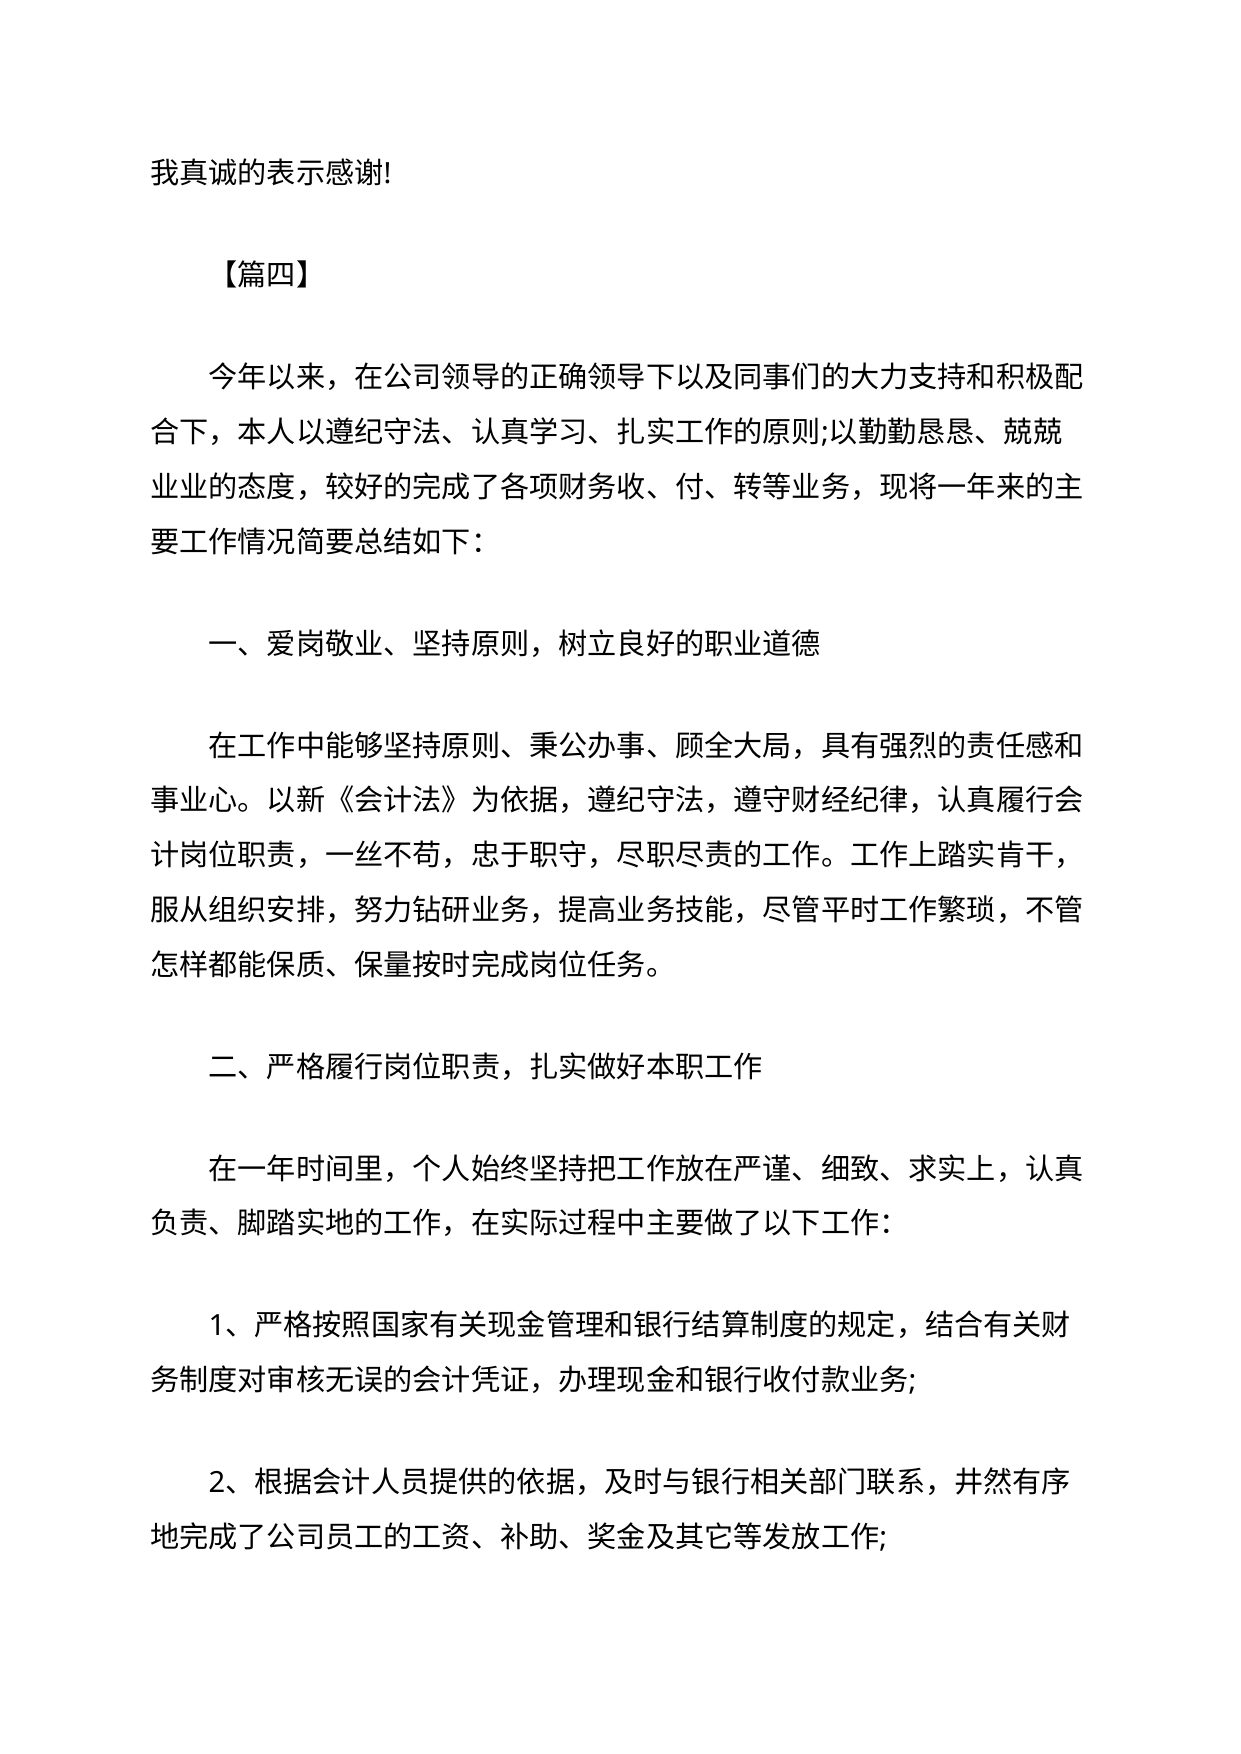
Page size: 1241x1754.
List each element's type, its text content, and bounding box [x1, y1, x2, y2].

text 二、严格履行岗位职责，扎实做好本职工作 [150, 1043, 1090, 1086]
text 在一年时间里，个人始终坚持把工作放在严谨、细致、求实上，认真负责、脚踏实地的工作，在实际过程中主要做了以下工作： [150, 1145, 1090, 1242]
text 今年以来，在公司领导的正确领导下以及同事们的大力支持和积极配合下，本人以遵纪守法、认真学习、扎实工作的原则;以勤勤恳恳、兢兢业业的态度，较好的完成了各项财务收、付、转等业务，现将一年来的主要工作情况简要总结如下： [150, 354, 1090, 561]
text 2、根据会计人员提供的依据，及时与银行相关部门联系，井然有序地完成了公司员工的工资、补助、奖金及其它等发放工作; [150, 1459, 1090, 1556]
text 在工作中能够坚持原则、秉公办事、顾全大局，具有强烈的责任感和事业心。以新《会计法》为依据，遵纪守法，遵守财经纪律，认真履行会计岗位职责，一丝不苟，忠于职守，尽职尽责的工作。工作上踏实肯干，服从组织安排，努力钻研业务，提高业务技能，尽管平时工作繁琐，不管怎样都能保质、保量按时完成岗位任务。 [150, 722, 1090, 984]
text 1、严格按照国家有关现金管理和银行结算制度的规定，结合有关财务制度对审核无误的会计凭证，办理现金和银行收付款业务; [150, 1302, 1090, 1399]
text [150, 150, 1090, 192]
text 【篇四】 [150, 252, 1090, 294]
text 一、爱岗敬业、坚持原则，树立良好的职业道德 [150, 620, 1090, 663]
